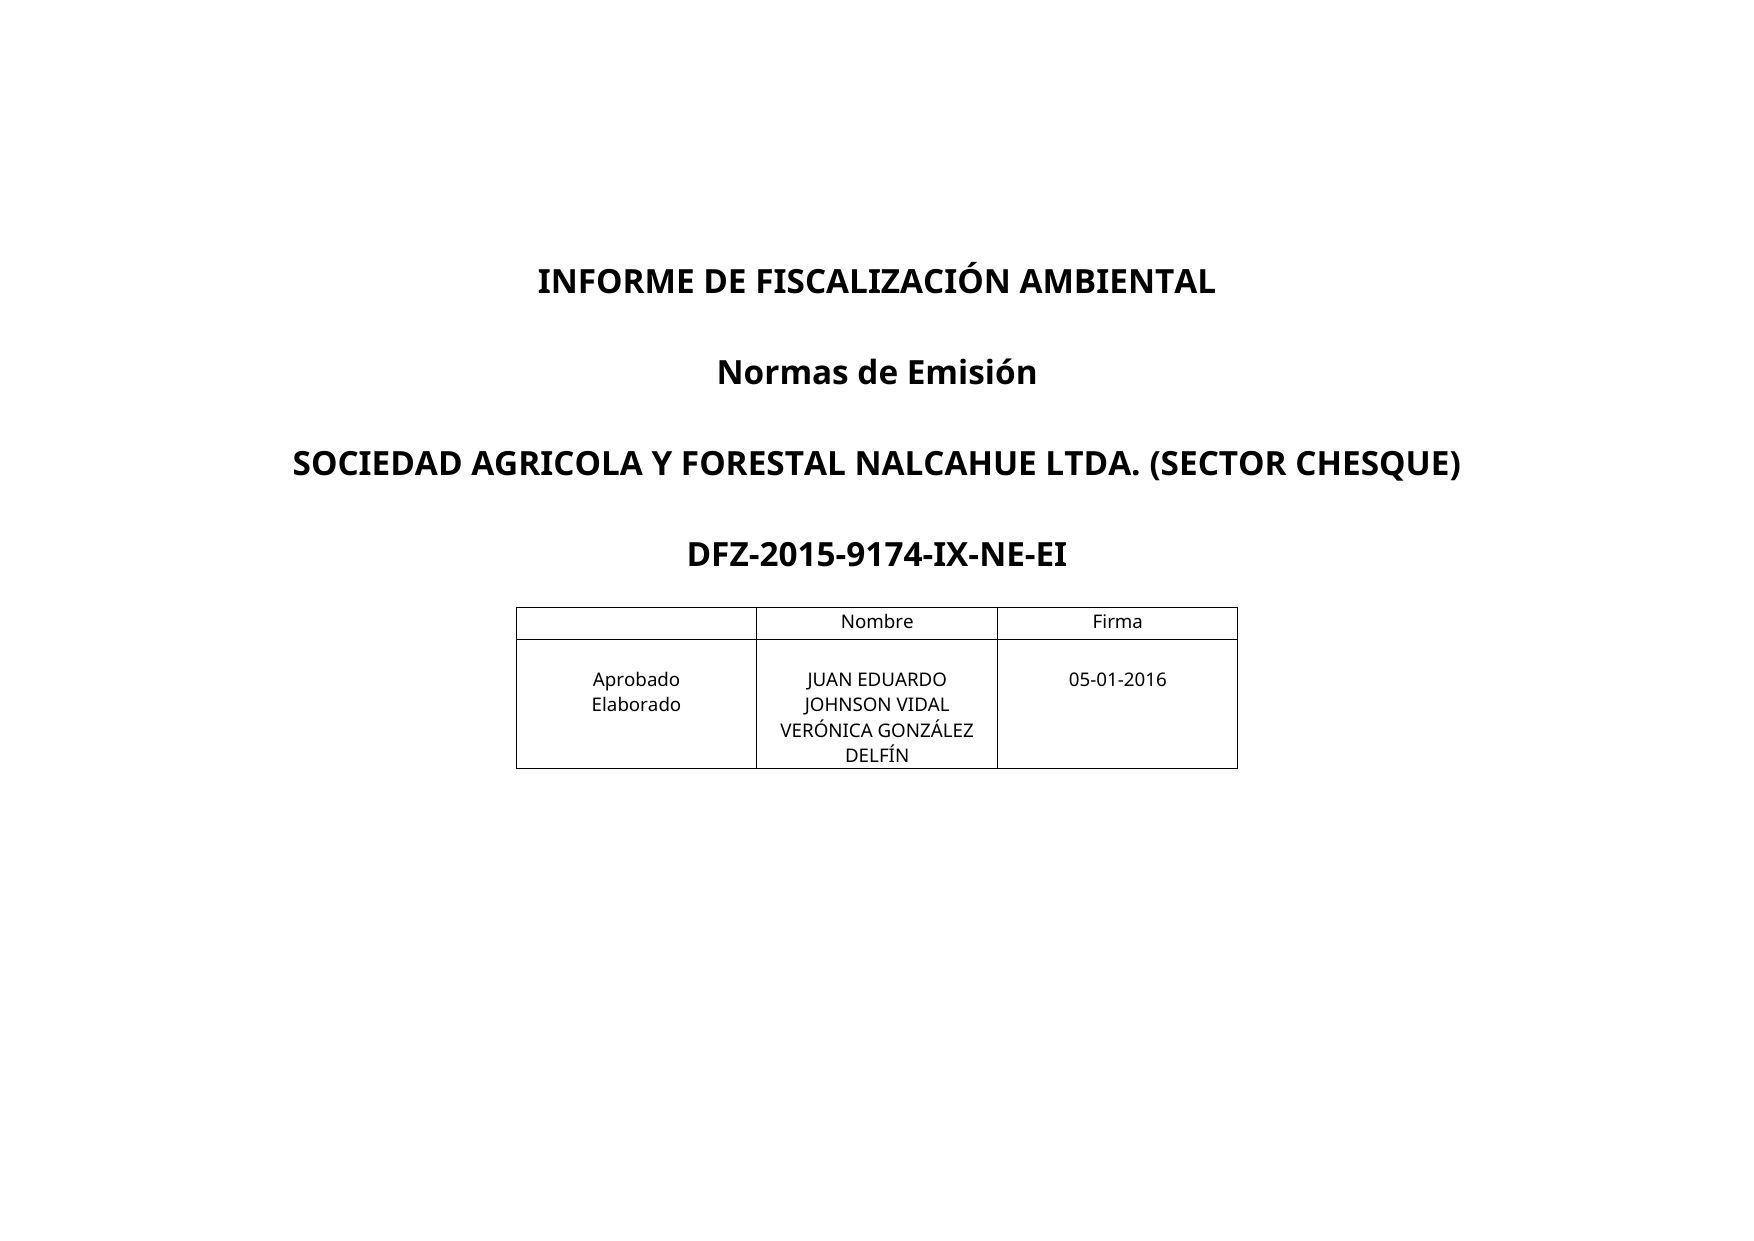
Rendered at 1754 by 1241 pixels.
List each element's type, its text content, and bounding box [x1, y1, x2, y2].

table_header [517, 608, 756, 639]
table_header Nombre [757, 608, 997, 639]
text DFZ-2015-9174-IX-NE-EI [150, 485, 1604, 576]
table_cell JUAN EDUARDO JOHNSON VIDAL VERÓNICA GONZÁLEZ DELFÍN [757, 640, 997, 768]
text Normas de Emisión [150, 303, 1604, 394]
text SOCIEDAD AGRICOLA Y FORESTAL NALCAHUE LTDA. (SECTOR CHESQUE) [150, 394, 1604, 485]
text INFORME DE FISCALIZACIÓN AMBIENTAL [150, 212, 1604, 303]
table_cell 05-01-2016 [998, 640, 1237, 768]
table_cell Aprobado Elaborado [517, 640, 756, 768]
table_header Firma [998, 608, 1237, 639]
